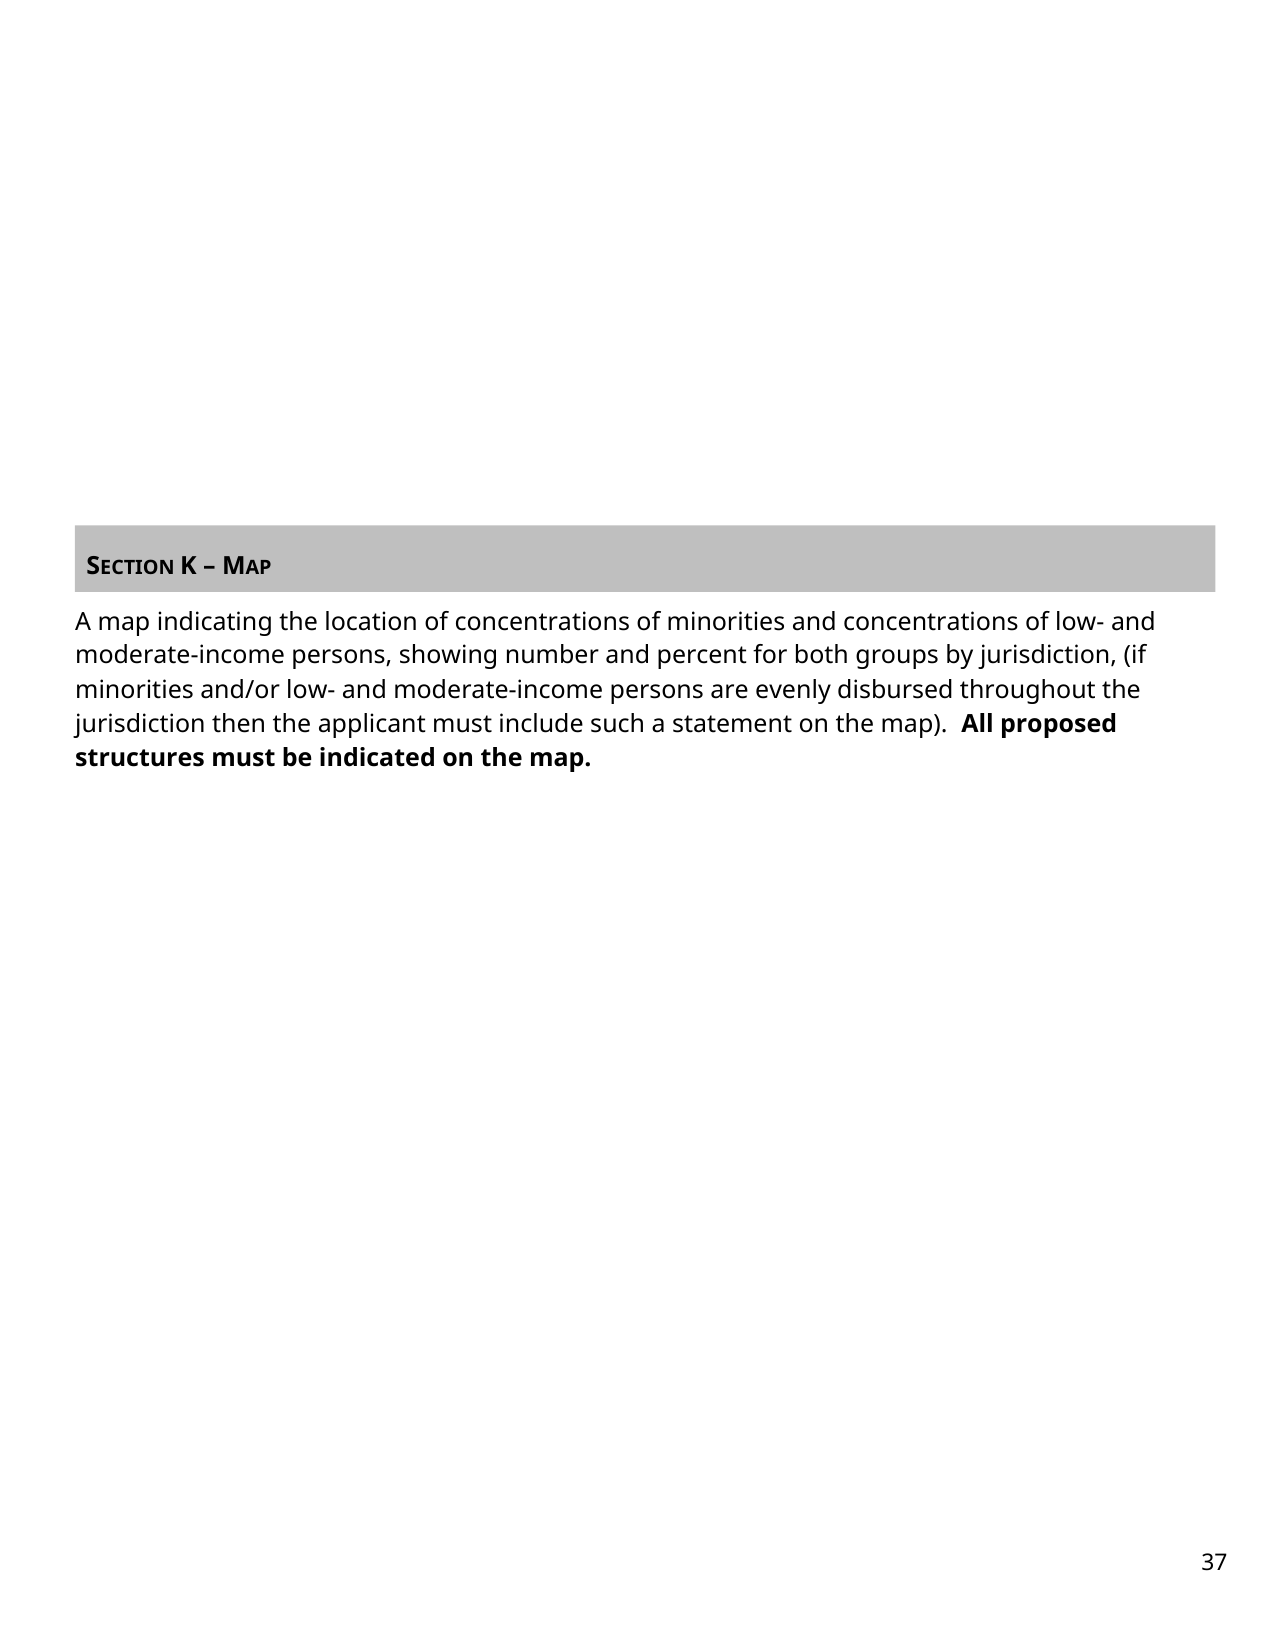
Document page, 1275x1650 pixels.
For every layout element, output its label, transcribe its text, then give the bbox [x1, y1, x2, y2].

text A map indicating the location of concentrations of minorities and concentrations of low- and moderate-income persons, showing number and percent for both groups by jurisdiction, (if minorities and/or low- and moderate-income persons are evenly disbursed throughout the jurisdiction then the applicant must include such a statement on the map). All proposed structures must be indicated on the map. [75, 603, 1227, 773]
